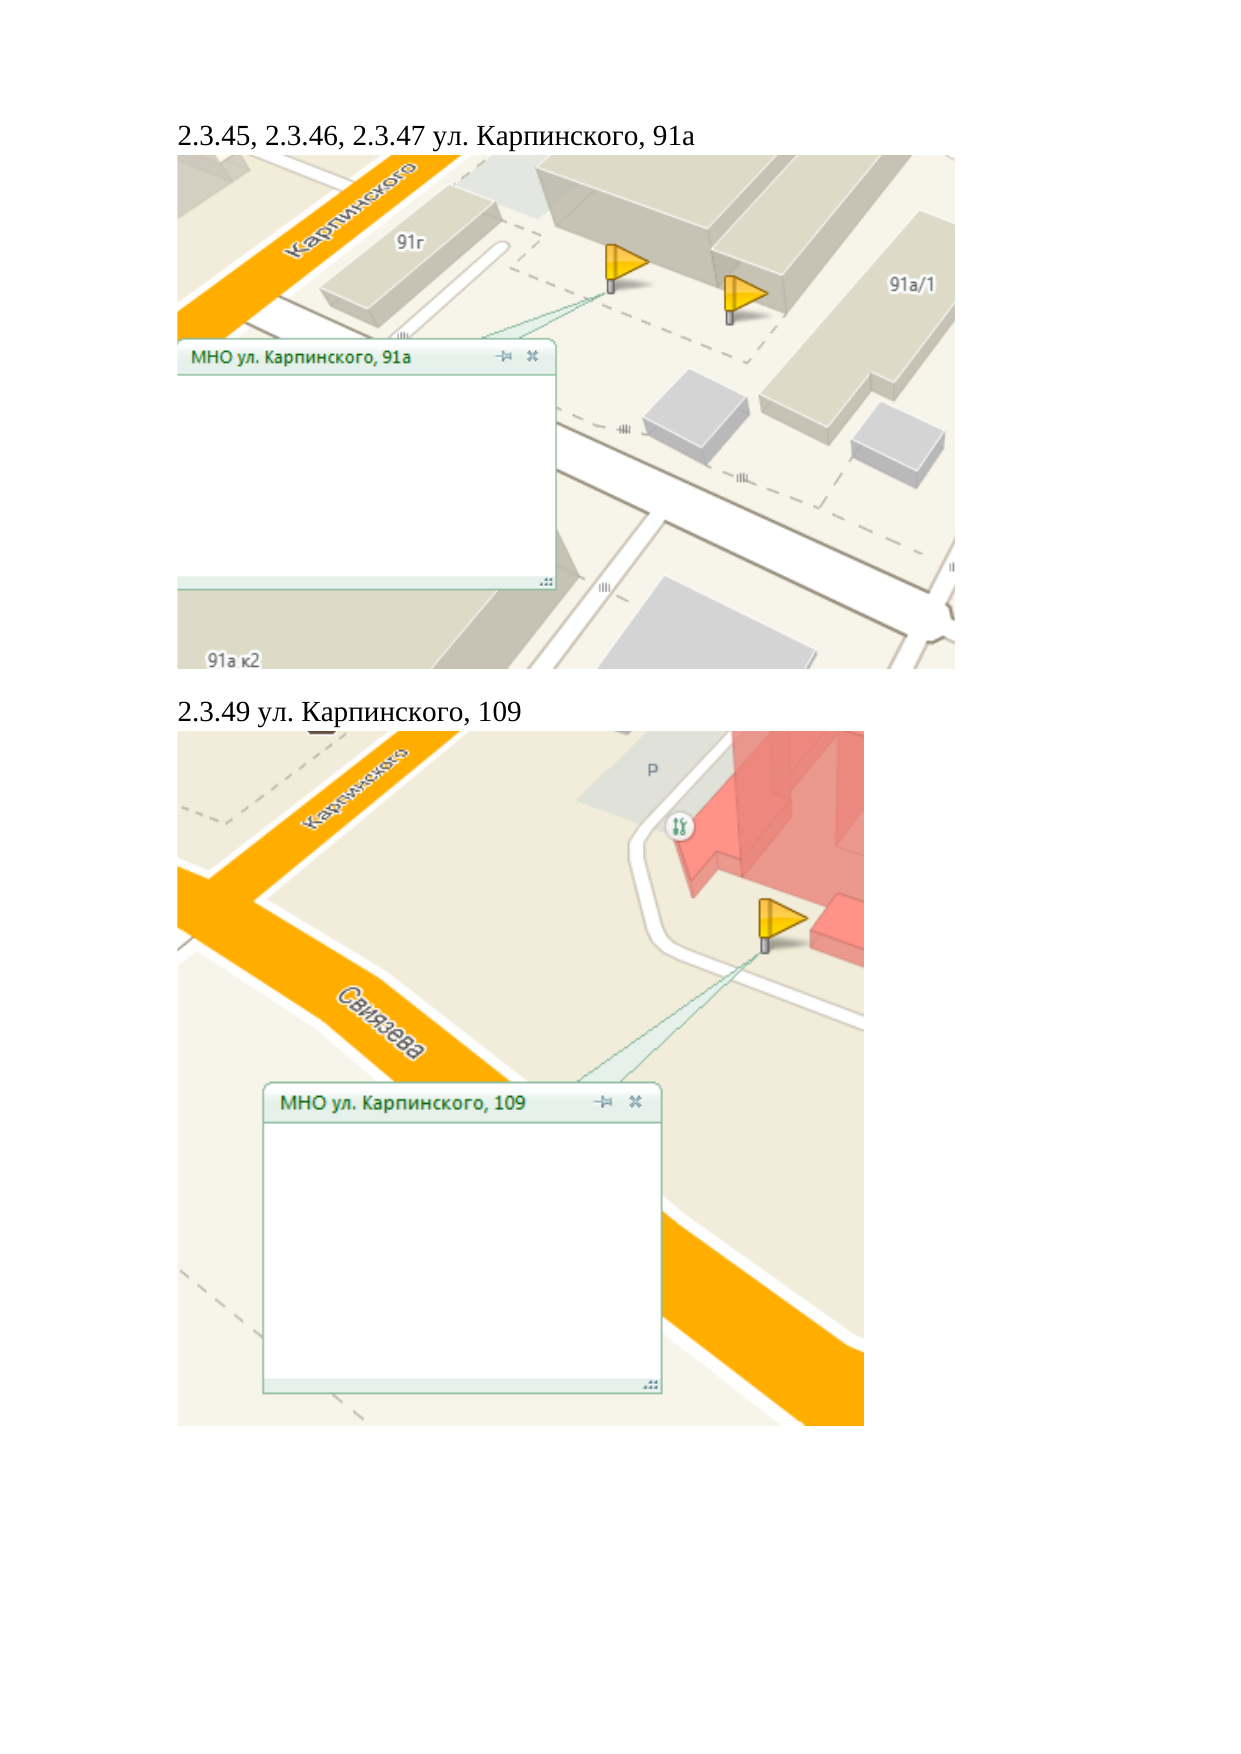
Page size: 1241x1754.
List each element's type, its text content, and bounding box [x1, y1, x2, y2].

picture [177, 731, 864, 1426]
picture [177, 155, 955, 669]
